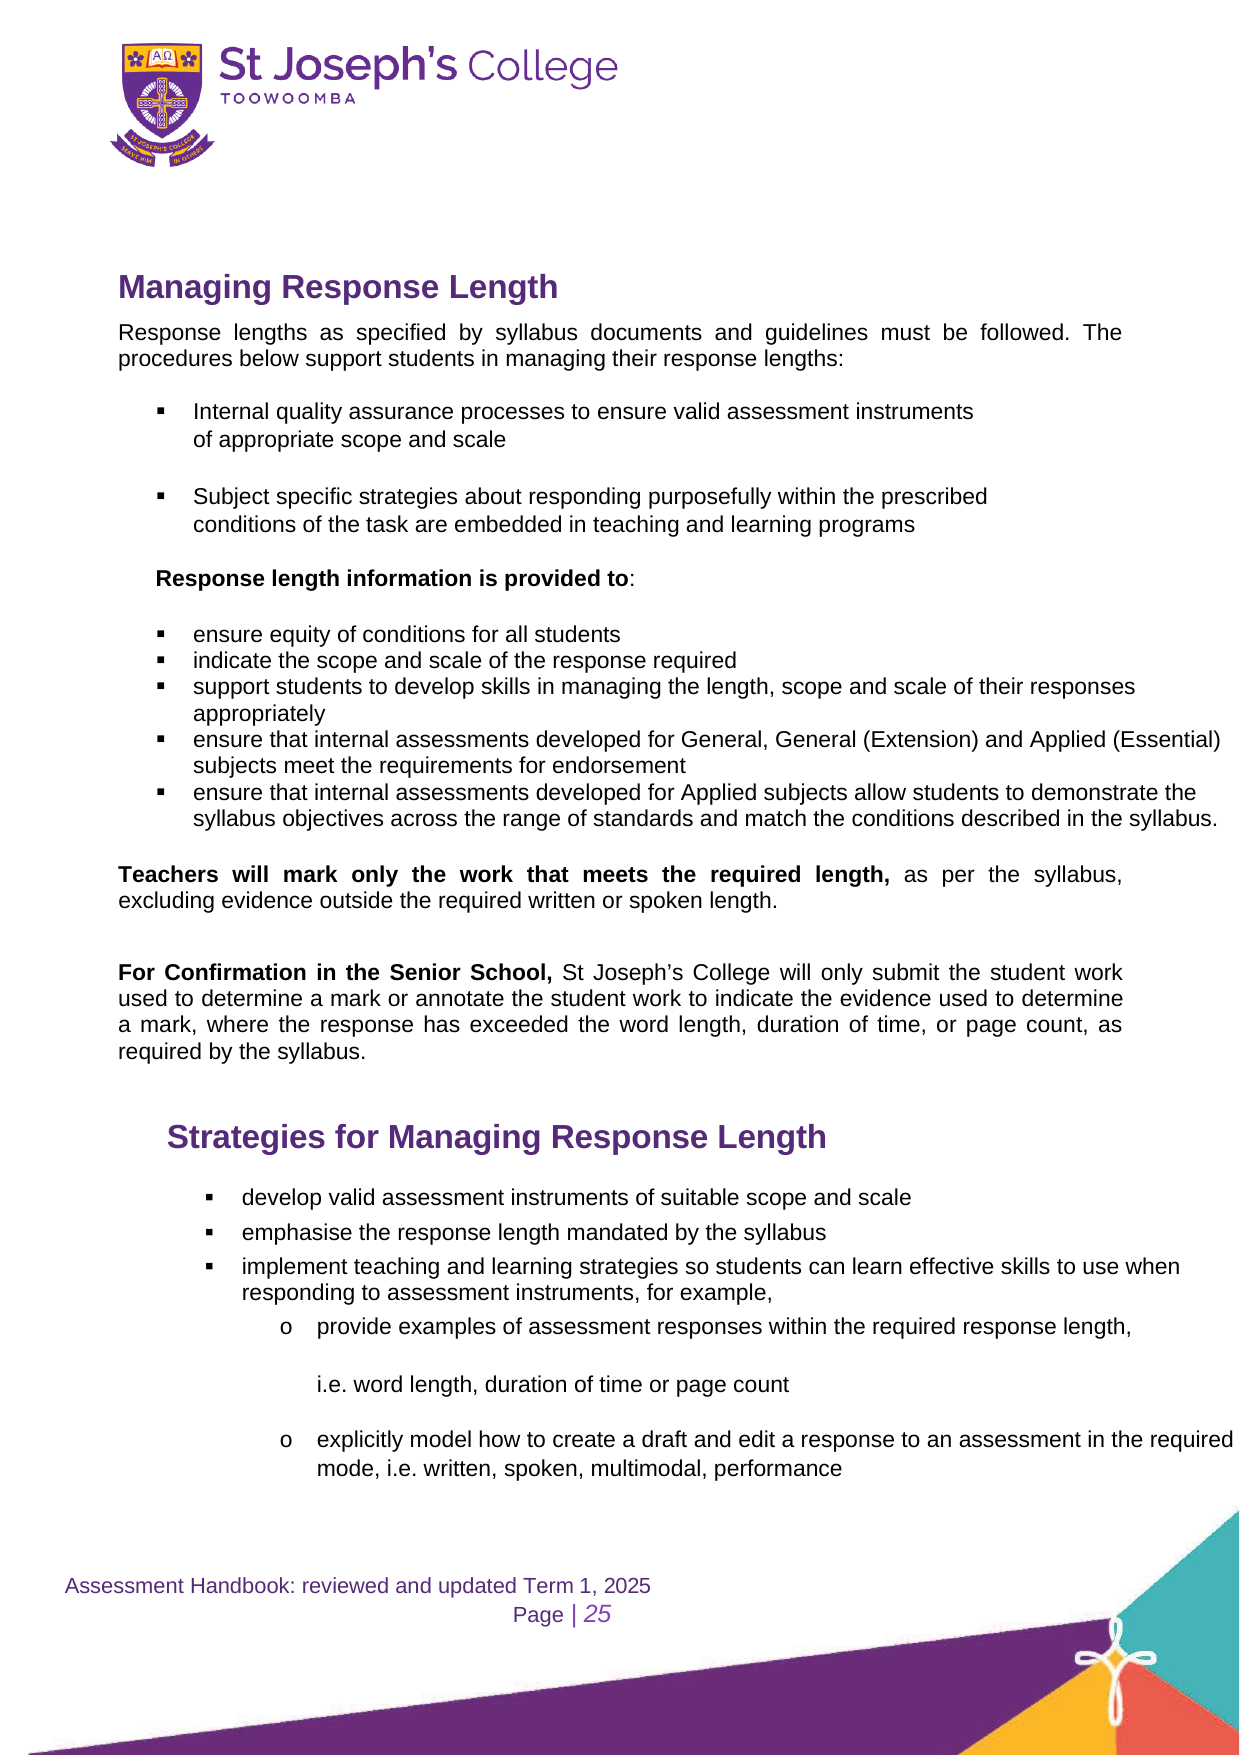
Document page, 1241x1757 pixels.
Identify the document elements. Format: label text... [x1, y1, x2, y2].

picture [109, 42, 618, 167]
list develop valid assessment instruments of suitable scope and scale [204, 1184, 1240, 1211]
list ensure that internal assessments developed for General, General (Extension) and Applied (Essential) subjects meet the requirements for endorsement [155, 726, 1240, 779]
list Subject specific strategies about responding purposefully within the prescribed conditions of the task are embedded in teaching and learning programs [155, 483, 1095, 537]
subtitle Managing Response Length [118, 267, 1240, 306]
text Teachers will mark only the work that meets the required length, as per the syllabus, excluding evidence outside the required written or spoken length. [118, 861, 1123, 913]
list indicate the scope and scale of the response required [155, 647, 1240, 673]
list explicitly model how to create a draft and edit a response to an assessment in the required mode, i.e. written, spoken, multimodal, performance [279, 1426, 1240, 1481]
text i.e. word length, duration of time or page count [317, 1371, 1240, 1397]
list provide examples of assessment responses within the required response length, [279, 1313, 1240, 1341]
list Internal quality assurance processes to ensure valid assessment instruments of appropriate scope and scale [155, 398, 996, 453]
text Strategies for Managing Response Length [92, 1117, 1240, 1155]
list implement teaching and learning strategies so students can learn effective skills to use when responding to assessment instruments, for example, [204, 1253, 1240, 1305]
text For Confirmation in the Senior School, St Joseph’s College will only submit the student work used to determine a mark or annotate the student work to indicate the evidence used to determine a mark, where the response has exceeded the word length, duration of time, or page count, as required by the syllabus. [118, 958, 1123, 1064]
list ensure equity of conditions for all students [155, 621, 1240, 647]
text Response lengths as specified by syllabus documents and guidelines must be followed. The procedures below support students in managing their response lengths: [118, 318, 1123, 371]
list support students to develop skills in managing the length, scope and scale of their responses appropriately [155, 673, 1240, 726]
list emphasise the response length mandated by the syllabus [204, 1218, 1240, 1245]
text Response length information is provided to: [80, 565, 1240, 591]
picture [28, 1506, 1240, 1755]
list ensure that internal assessments developed for Applied subjects allow students to demonstrate the syllabus objectives across the range of standards and match the conditions described in the syllabus. [155, 779, 1240, 831]
